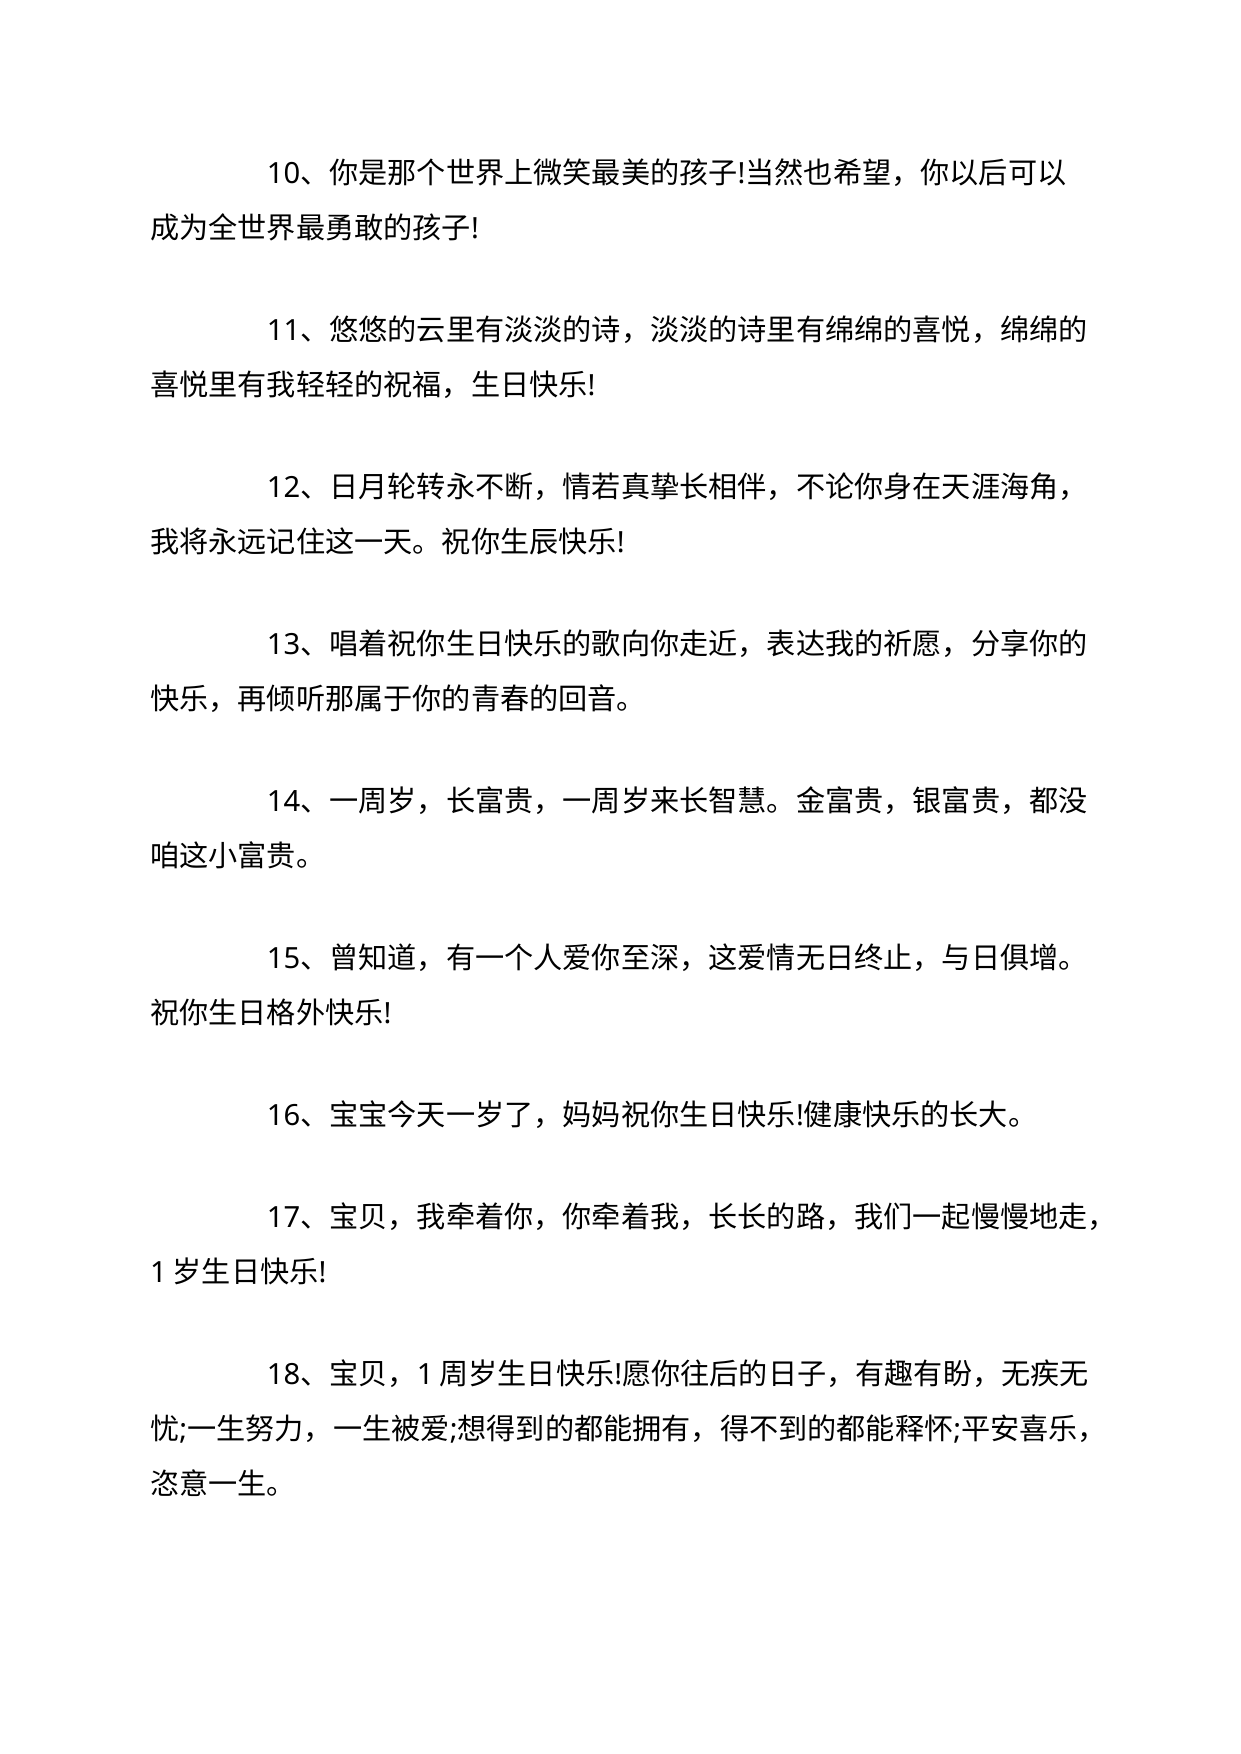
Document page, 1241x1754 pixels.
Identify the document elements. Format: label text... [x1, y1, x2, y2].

text 10、你是那个世界上微笑最美的孩子!当然也希望，你以后可以成为全世界最勇敢的孩子! [150, 150, 1090, 247]
text 13、唱着祝你生日快乐的歌向你走近，表达我的祈愿，分享你的快乐，再倾听那属于你的青春的回音。 [150, 621, 1090, 718]
text 17、宝贝，我牵着你，你牵着我，长长的路，我们一起慢慢地走，1岁生日快乐! [150, 1193, 1090, 1291]
text 14、一周岁，长富贵，一周岁来长智慧。金富贵，银富贵，都没咱这小富贵。 [150, 778, 1090, 875]
text 11、悠悠的云里有淡淡的诗，淡淡的诗里有绵绵的喜悦，绵绵的喜悦里有我轻轻的祝福，生日快乐! [150, 307, 1090, 404]
text 18、宝贝，1周岁生日快乐!愿你往后的日子，有趣有盼，无疾无忧;一生努力，一生被爱;想得到的都能拥有，得不到的都能释怀;平安喜乐，恣意一生。 [150, 1350, 1090, 1503]
text 16、宝宝今天一岁了，妈妈祝你生日快乐!健康快乐的长大。 [150, 1091, 1090, 1134]
text 12、日月轮转永不断，情若真挚长相伴，不论你身在天涯海角，我将永远记住这一天。祝你生辰快乐! [150, 464, 1090, 561]
text 15、曾知道，有一个人爱你至深，这爱情无日终止，与日俱增。祝你生日格外快乐! [150, 934, 1090, 1032]
